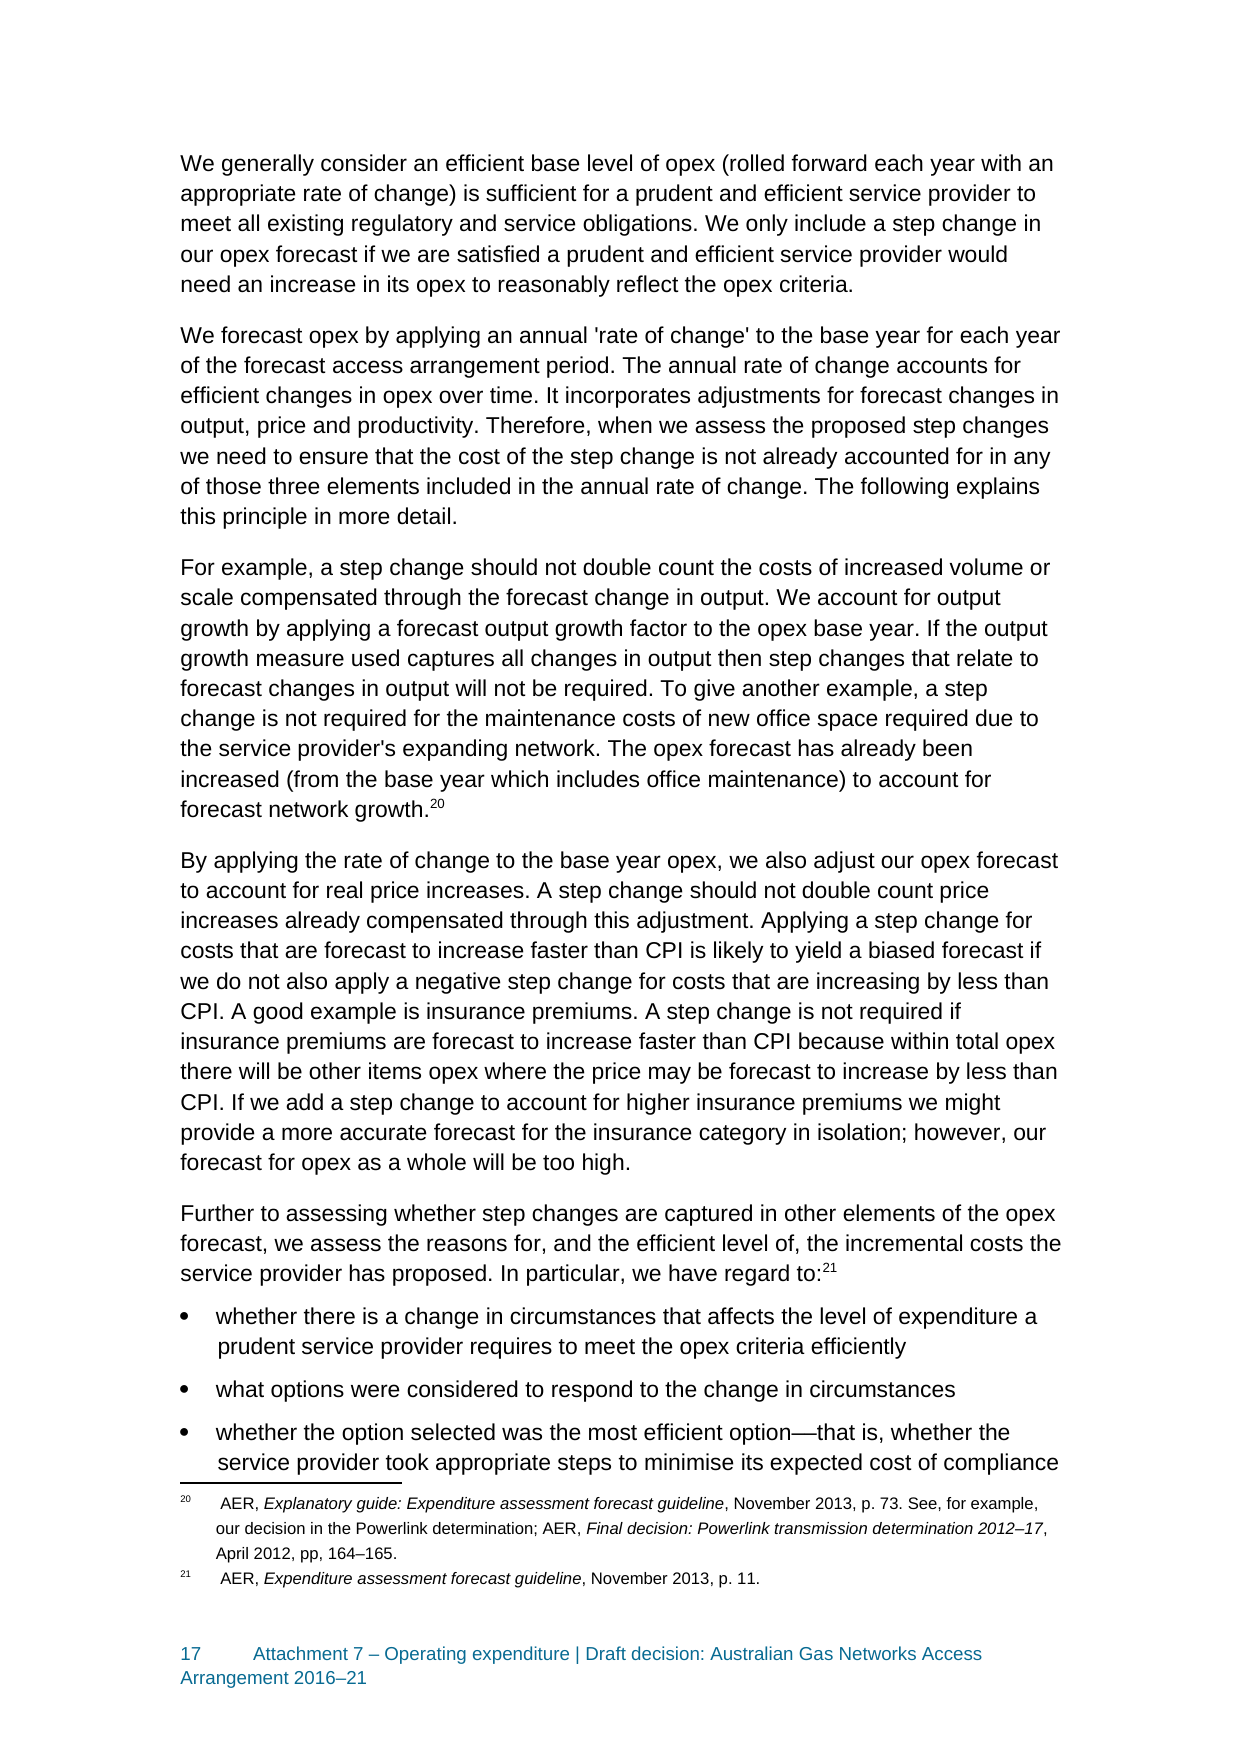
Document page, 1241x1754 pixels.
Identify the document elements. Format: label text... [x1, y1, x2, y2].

text We generally consider an efficient base level of opex (rolled forward each year with an appropriate rate of change) is sufficient for a prudent and efficient service provider to meet all existing regulatory and service obligations. We only include a step change in our opex forecast if we are satisfied a prudent and efficient service provider would need an increase in its opex to reasonably reflect the opex criteria. [180, 150, 1063, 297]
text Further to assessing whether step changes are captured in other elements of the opex forecast, we assess the reasons for, and the efficient level of, the incremental costs the service provider has proposed. In particular, we have regard to: [180, 1200, 1063, 1287]
picture [269, 1650, 273, 1660]
text By applying the rate of change to the base year opex, we also adjust our opex forecast to account for real price increases. A step change should not double count price increases already compensated through this adjustment. Applying a step change for costs that are forecast to increase faster than CPI is likely to yield a biased forecast if we do not also apply a negative step change for costs that are increasing by less than CPI. A good example is insurance premiums. A step change is not required if insurance premiums are forecast to increase faster than CPI because within total opex there will be other items opex where the price may be forecast to increase by less than CPI. If we add a step change to account for higher insurance premiums we might provide a more accurate forecast for the insurance category in isolation; however, our forecast for opex as a whole will be too high. [180, 847, 1063, 1175]
list whether the option selected was the most efficient option––that is, whether the service provider took appropriate steps to minimise its expected cost of compliance [180, 1419, 1063, 1475]
list whether there is a change in circumstances that affects the level of expenditure a prudent service provider requires to meet the opex criteria efficiently [180, 1303, 1063, 1360]
picture [296, 1646, 300, 1660]
list what options were considered to respond to the change in circumstances [180, 1376, 1063, 1402]
picture [216, 1674, 220, 1684]
text We forecast opex by applying an annual 'rate of change' to the base year for each year of the forecast access arrangement period. The annual rate of change accounts for efficient changes in opex over time. It incorporates adjustments for forecast changes in output, price and productivity. Therefore, when we assess the proposed step changes we need to ensure that the cost of the step change is not already accounted for in any of those three elements included in the annual rate of change. The following explains this principle in more detail. [180, 322, 1063, 529]
text For example, a step change should not double count the costs of increased volume or scale compensated through the forecast change in output. We account for output growth by applying a forecast output growth factor to the opex base year. If the output growth measure used captures all changes in output then step changes that relate to forecast changes in output will not be required. To give another example, a step change is not required for the maintenance costs of new office space required due to the service provider's expanding network. The opex forecast has already been increased (from the base year which includes office maintenance) to account for forecast network growth. [180, 554, 1063, 822]
